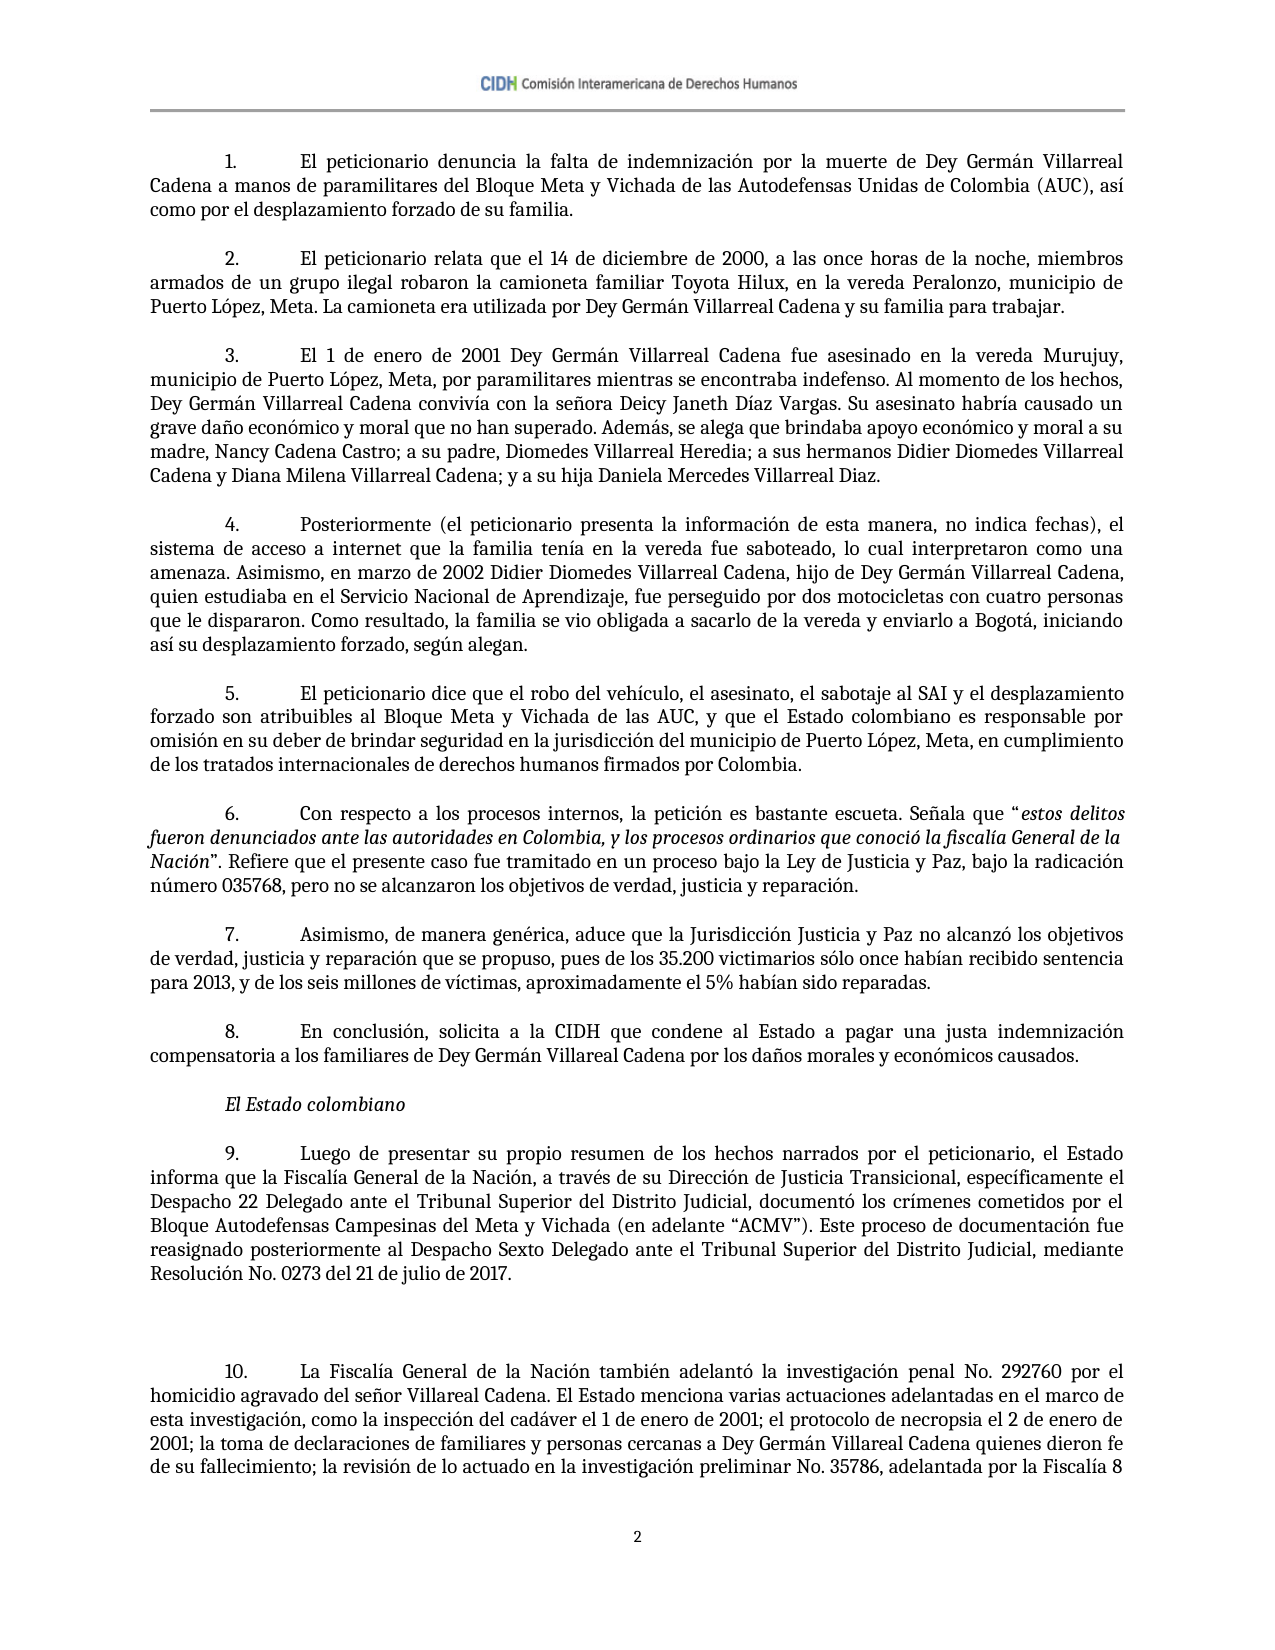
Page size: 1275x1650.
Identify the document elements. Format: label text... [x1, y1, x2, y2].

picture [475, 75, 800, 93]
list En conclusión, solicita a la CIDH que condene al Estado a pagar una justa indemnización compensatoria a los familiares de Dey Germán Villareal Cadena por los daños morales y económicos causados. [150, 1020, 1125, 1068]
list El peticionario relata que el 14 de diciembre de 2000, a las once horas de la noche, miembros armados de un grupo ilegal robaron la camioneta familiar Toyota Hilux, en la vereda Peralonzo, municipio de Puerto López, Meta. La camioneta era utilizada por Dey Germán Villarreal Cadena y su familia para trabajar. [150, 247, 1125, 319]
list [150, 1359, 1125, 1479]
list Asimismo, de manera genérica, aduce que la Jurisdicción Justicia y Paz no alcanzó los objetivos de verdad, justicia y reparación que se propuso, pues de los 35.200 victimarios sólo once habían recibido sentencia para 2013, y de los seis millones de víctimas, aproximadamente el 5% habían sido reparadas. [150, 923, 1125, 995]
list El peticionario dice que el robo del vehículo, el asesinato, el sabotaje al SAI y el desplazamiento forzado son atribuibles al Bloque Meta y Vichada de las AUC, y que el Estado colombiano es responsable por omisión en su deber de brindar seguridad en la jurisdicción del municipio de Puerto López, Meta, en cumplimiento de los tratados internacionales de derechos humanos firmados por Colombia. [150, 681, 1125, 777]
list Con respecto a los procesos internos, la petición es bastante escueta. Señala que “estos delitos fueron denunciados ante las autoridades en Colombia, y los procesos ordinarios que conoció la fiscalía General de la Nación”. Refiere que el presente caso fue tramitado en un proceso bajo la Ley de Justicia y Paz, bajo la radicación número 035768, pero no se alcanzaron los objetivos de verdad, justicia y reparación. [150, 802, 1125, 898]
list Luego de presentar su propio resumen de los hechos narrados por el peticionario, el Estado informa que la Fiscalía General de la Nación, a través de su Dirección de Justicia Transicional, específicamente el Despacho 22 Delegado ante el Tribunal Superior del Distrito Judicial, documentó los crímenes cometidos por el Bloque Autodefensas Campesinas del Meta y Vichada (en adelante “ACMV”). Este proceso de documentación fue reasignado posteriormente al Despacho Sexto Delegado ante el Tribunal Superior del Distrito Judicial, mediante Resolución No. 0273 del 21 de julio de 2017. [150, 1142, 1125, 1285]
list El peticionario denuncia la falta de indemnización por la muerte de Dey Germán Villarreal Cadena a manos de paramilitares del Bloque Meta y Vichada de las Autodefensas Unidas de Colombia (AUC), así como por el desplazamiento forzado de su familia. [150, 150, 1125, 222]
list El Estado colombiano [225, 1093, 1125, 1117]
list El 1 de enero de 2001 Dey Germán Villarreal Cadena fue asesinado en la vereda Murujuy, municipio de Puerto López, Meta, por paramilitares mientras se encontraba indefenso. Al momento de los hechos, Dey Germán Villarreal Cadena convivía con la señora Deicy Janeth Díaz Vargas. Su asesinato habría causado un grave daño económico y moral que no han superado. Además, se alega que brindaba apoyo económico y moral a su madre, Nancy Cadena Castro; a su padre, Diomedes Villarreal Heredia; a sus hermanos Didier Diomedes Villarreal Cadena y Diana Milena Villarreal Cadena; y a su hija Daniela Mercedes Villarreal Diaz. [150, 344, 1125, 487]
list Posteriormente (el peticionario presenta la información de esta manera, no indica fechas), el sistema de acceso a internet que la familia tenía en la vereda fue saboteado, lo cual interpretaron como una amenaza. Asimismo, en marzo de 2002 Didier Diomedes Villarreal Cadena, hijo de Dey Germán Villarreal Cadena, quien estudiaba en el Servicio Nacional de Aprendizaje, fue perseguido por dos motocicletas con cuatro personas que le dispararon. Como resultado, la familia se vio obligada a sacarlo de la vereda y enviarlo a Bogotá, iniciando así su desplazamiento forzado, según alegan. [150, 512, 1125, 656]
